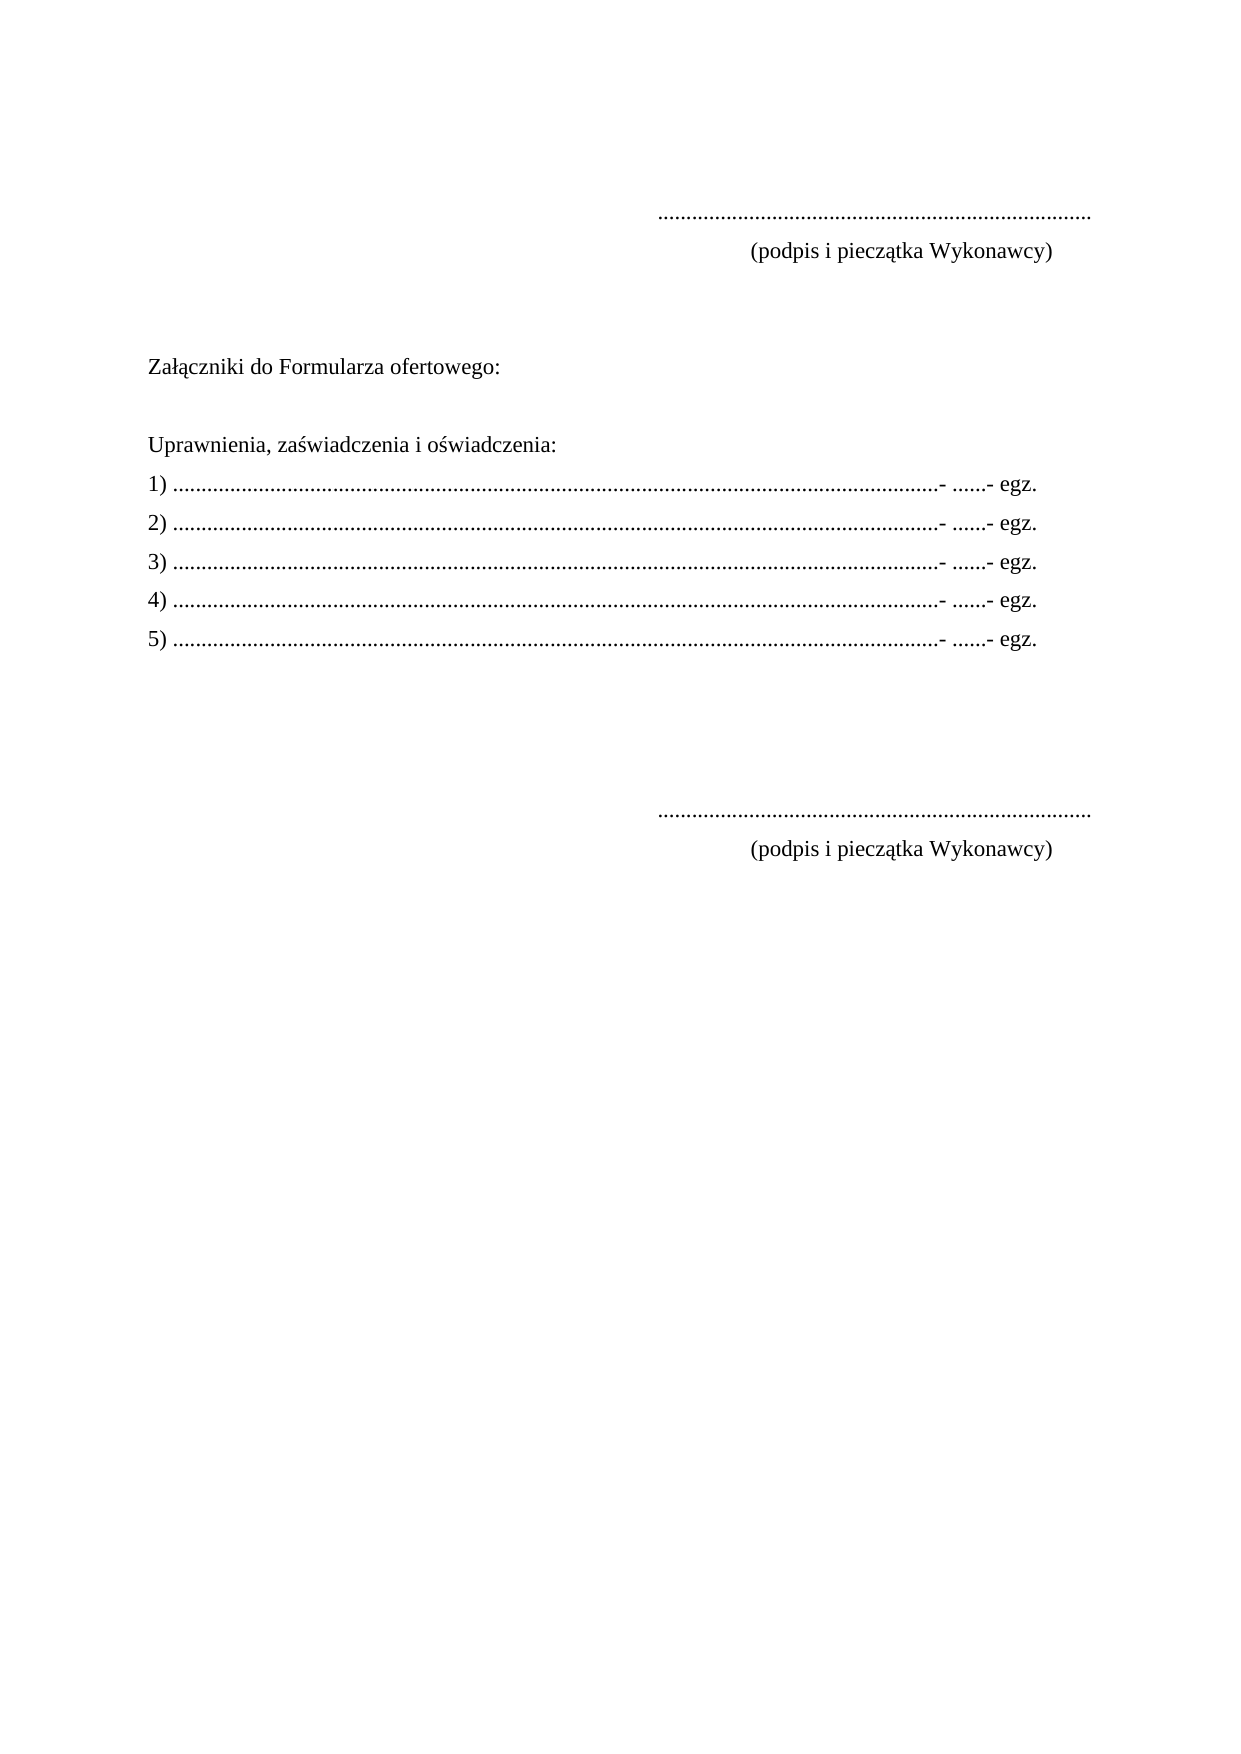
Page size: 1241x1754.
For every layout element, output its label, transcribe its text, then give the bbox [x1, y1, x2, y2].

text ............................................................................ [148, 796, 1093, 822]
text (podpis i pieczątka Wykonawcy) [665, 835, 1093, 861]
text 5) ......................................................................................................................................- ......- egz. [148, 625, 1093, 652]
text 4) ......................................................................................................................................- ......- egz. [148, 587, 1093, 613]
text Uprawnienia, zaświadczenia i oświadczenia: [148, 431, 1093, 457]
text Załączniki do Formularza ofertowego: [148, 353, 1093, 380]
text ............................................................................ [148, 198, 1093, 224]
text 2) ......................................................................................................................................- ......- egz. [148, 509, 1093, 535]
text (podpis i pieczątka Wykonawcy) [665, 237, 1093, 263]
text 1) ......................................................................................................................................- ......- egz. [148, 470, 1093, 496]
text 3) ......................................................................................................................................- ......- egz. [148, 548, 1093, 574]
